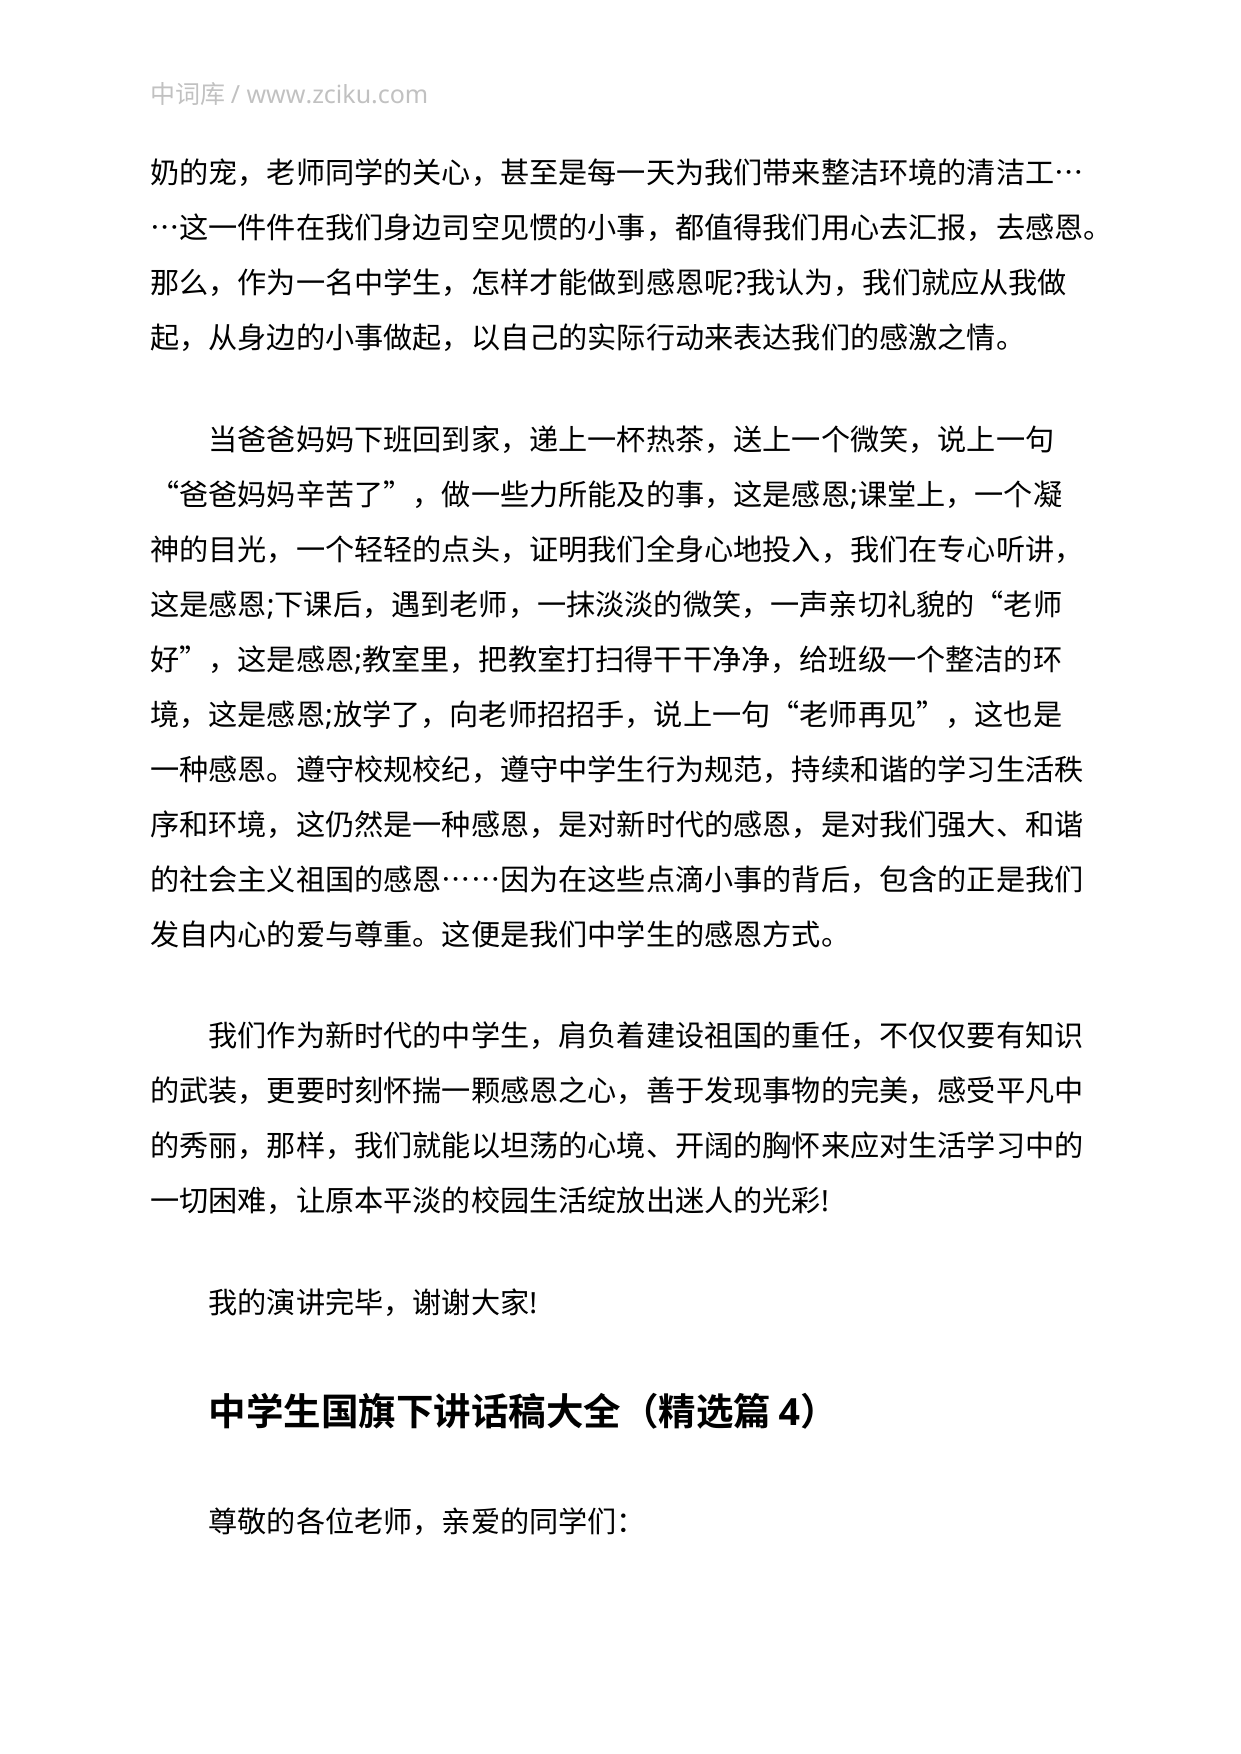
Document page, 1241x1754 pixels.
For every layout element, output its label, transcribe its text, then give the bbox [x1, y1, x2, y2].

text 我的演讲完毕，谢谢大家! [150, 1279, 1090, 1322]
text 当爸爸妈妈下班回到家，递上一杯热茶，送上一个微笑，说上一句“爸爸妈妈辛苦了”，做一些力所能及的事，这是感恩;课堂上，一个凝神的目光，一个轻轻的点头，证明我们全身心地投入，我们在专心听讲，这是感恩;下课后，遇到老师，一抹淡淡的微笑，一声亲切礼貌的“老师好”，这是感恩;教室里，把教室打扫得干干净净，给班级一个整洁的环境，这是感恩;放学了，向老师招招手，说上一句“老师再见”，这也是一种感恩。遵守校规校纪，遵守中学生行为规范，持续和谐的学习生活秩序和环境，这仍然是一种感恩，是对新时代的感恩，是对我们强大、和谐的社会主义祖国的感恩……因为在这些点滴小事的背后，包含的正是我们发自内心的爱与尊重。这便是我们中学生的感恩方式。 [150, 417, 1090, 953]
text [150, 150, 1090, 357]
text 中学生国旗下讲话稿大全（精选篇4） [150, 1381, 1090, 1436]
text 我们作为新时代的中学生，肩负着建设祖国的重任，不仅仅要有知识的武装，更要时刻怀揣一颗感恩之心，善于发现事物的完美，感受平凡中的秀丽，那样，我们就能以坦荡的心境、开阔的胸怀来应对生活学习中的一切困难，让原本平淡的校园生活绽放出迷人的光彩! [150, 1013, 1090, 1220]
text 尊敬的各位老师，亲爱的同学们： [150, 1499, 1090, 1541]
